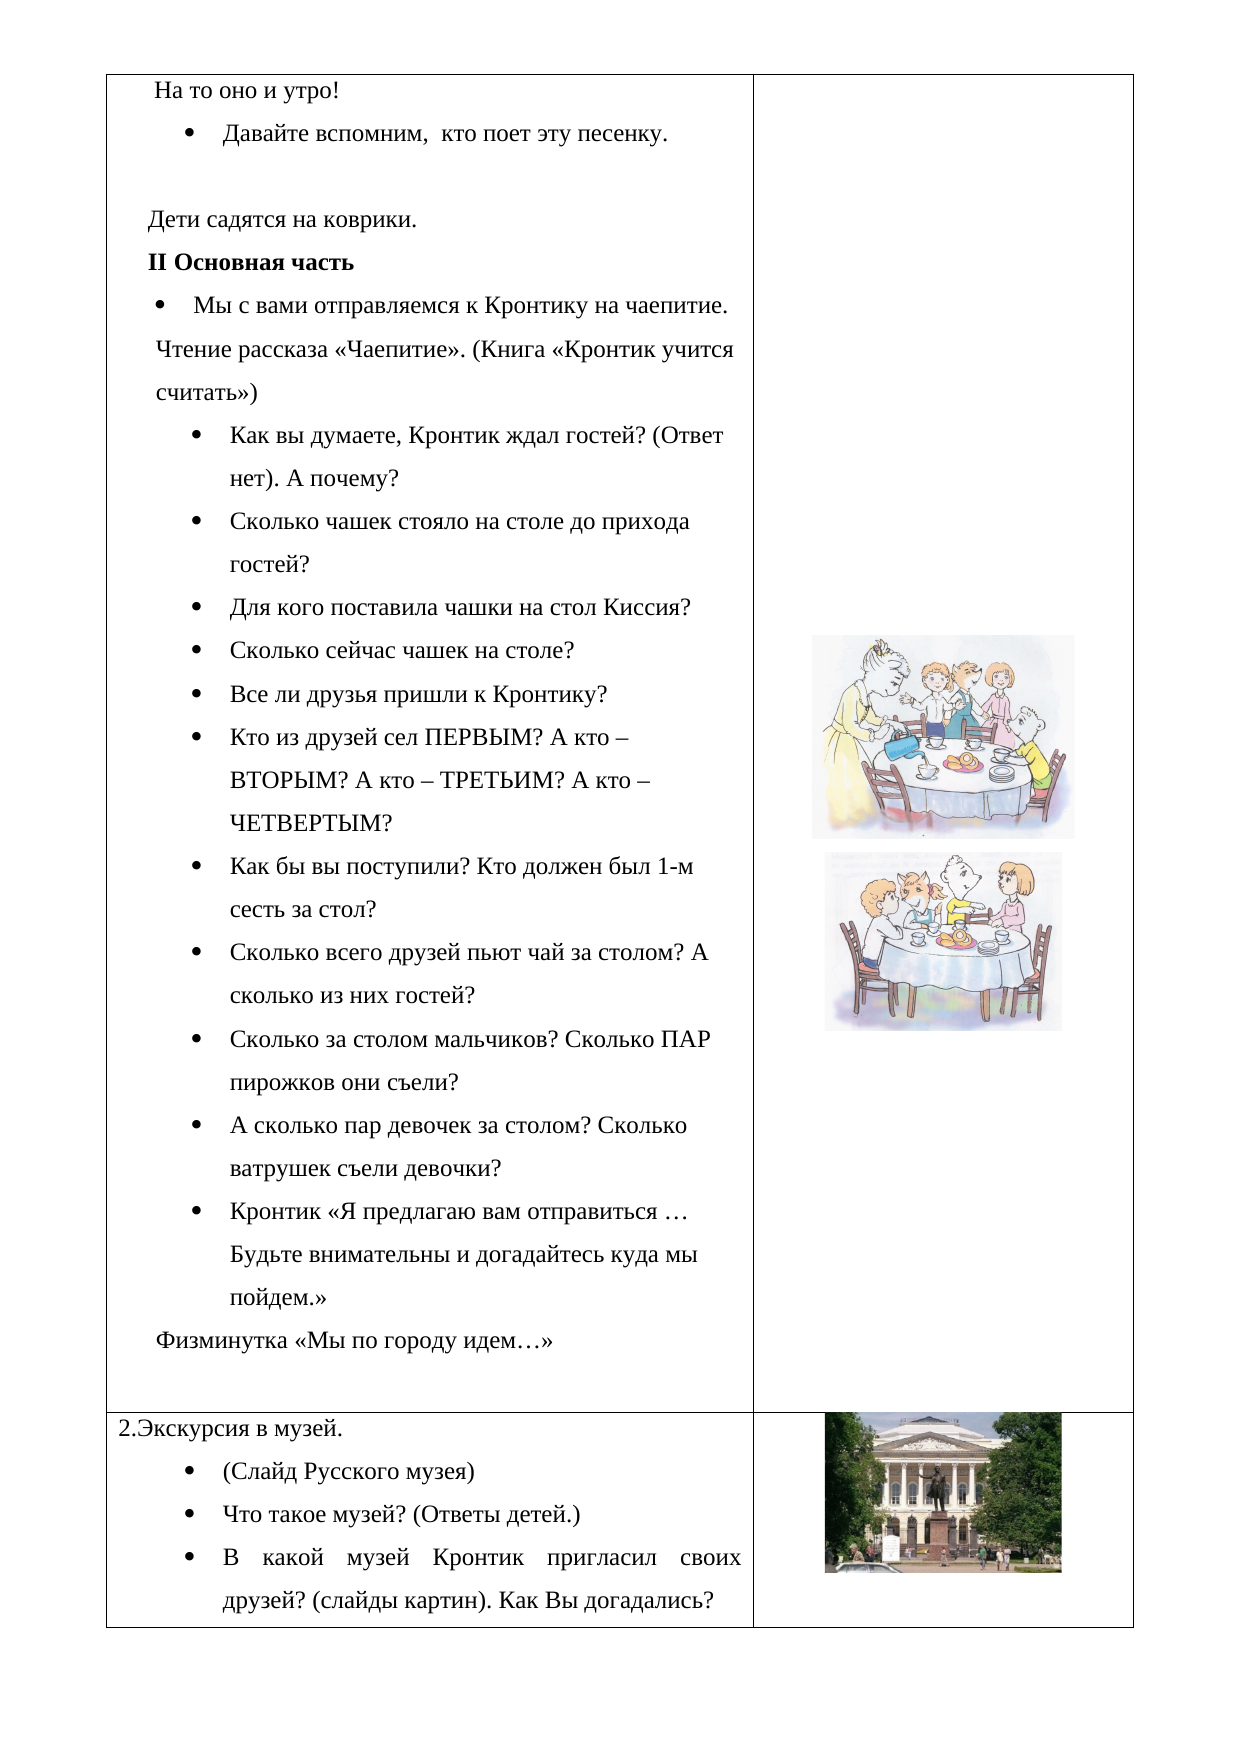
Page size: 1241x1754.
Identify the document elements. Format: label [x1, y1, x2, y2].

table_header [754, 75, 1133, 1412]
table_cell [754, 1413, 1133, 1627]
table_cell [107, 1413, 753, 1627]
table_header [107, 75, 753, 1412]
picture [824, 1412, 1062, 1573]
picture [824, 852, 1063, 1031]
picture [811, 635, 1075, 839]
